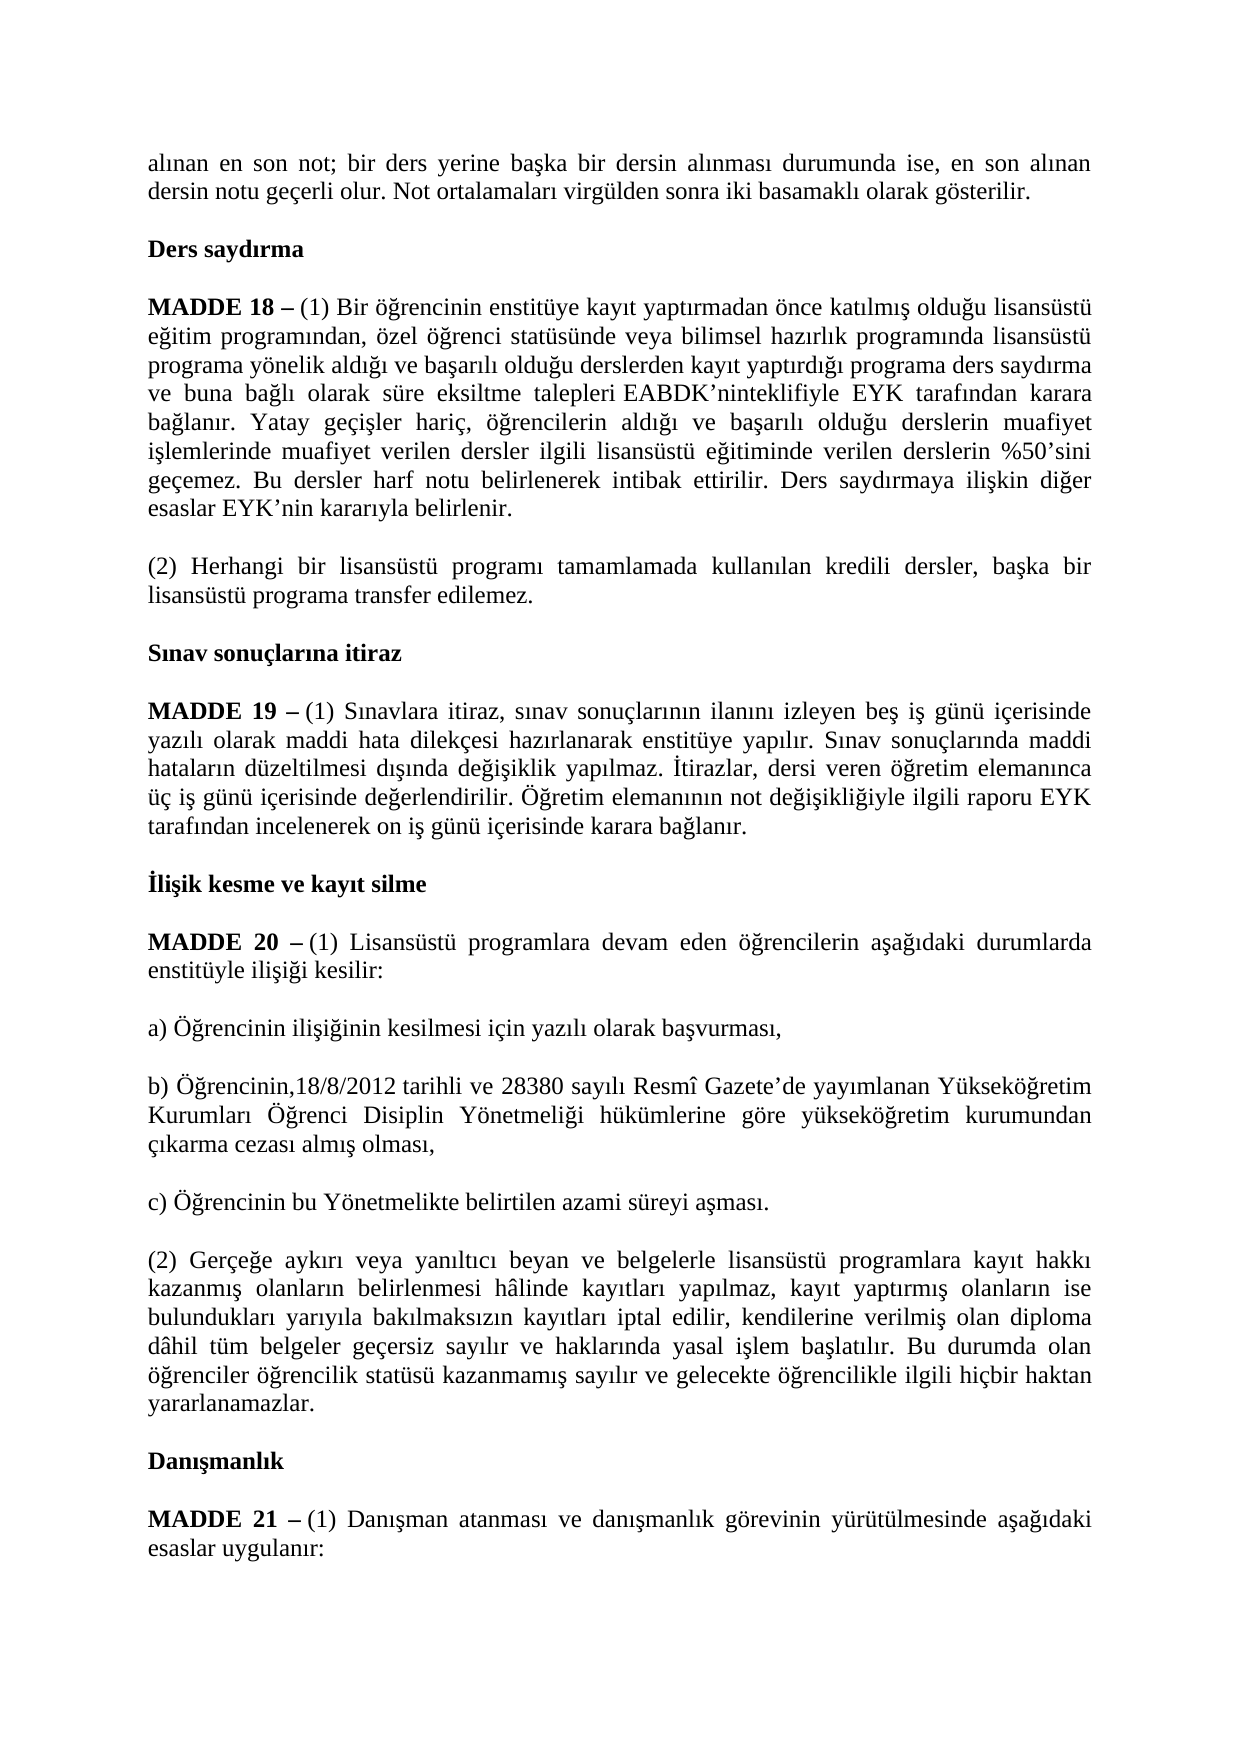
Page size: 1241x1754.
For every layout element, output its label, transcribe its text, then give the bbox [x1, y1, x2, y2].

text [148, 148, 1093, 205]
text MADDE 19 – (1) Sınavlara itiraz, sınav sonuçlarının ilanını izleyen beş iş günü içerisinde yazılı olarak maddi hata dilekçesi hazırlanarak enstitüye yapılır. Sınav sonuçlarında maddi hataların düzeltilmesi dışında değişiklik yapılmaz. İtirazlar, dersi veren öğretim elemanınca üç iş günü içerisinde değerlendirilir. Öğretim elemanının not değişikliğiyle ilgili raporu EYK tarafından incelenerek on iş günü içerisinde karara bağlanır. [148, 696, 1093, 840]
text MADDE 20 – (1) Lisansüstü programlara devam eden öğrencilerin aşağıdaki durumlarda enstitüyle ilişiği kesilir: [148, 927, 1093, 984]
text (2) Herhangi bir lisansüstü programı tamamlamada kullanılan kredili dersler, başka bir lisansüstü programa transfer edilemez. [148, 551, 1093, 609]
text b) Öğrencinin,18/8/2012 tarihli ve 28380 sayılı Resmî Gazete’de yayımlanan Yükseköğretim Kurumları Öğrenci Disiplin Yönetmeliği hükümlerine göre yükseköğretim kurumundan çıkarma cezası almış olması, [148, 1071, 1093, 1158]
text c) Öğrencinin bu Yönetmelikte belirtilen azami süreyi aşması. [148, 1187, 1093, 1216]
text Danışmanlık [148, 1446, 1093, 1475]
text a) Öğrencinin ilişiğinin kesilmesi için yazılı olarak başvurması, [148, 1013, 1093, 1042]
text (2) Gerçeğe aykırı veya yanıltıcı beyan ve belgelerle lisansüstü programlara kayıt hakkı kazanmış olanların belirlenmesi hâlinde kayıtları yapılmaz, kayıt yaptırmış olanların ise bulundukları yarıyıla bakılmaksızın kayıtları iptal edilir, kendilerine verilmiş olan diploma dâhil tüm belgeler geçersiz sayılır ve haklarında yasal işlem başlatılır. Bu durumda olan öğrenciler öğrencilik statüsü kazanmamış sayılır ve gelecekte öğrencilikle ilgili hiçbir haktan yararlanamazlar. [148, 1245, 1093, 1417]
text İlişik kesme ve kayıt silme [148, 869, 1093, 898]
text Sınav sonuçlarına itiraz [148, 638, 1093, 667]
text MADDE 21 – (1) Danışman atanması ve danışmanlık görevinin yürütülmesinde aşağıdaki esaslar uygulanır: [148, 1504, 1093, 1562]
text MADDE 18 – (1) Bir öğrencinin enstitüye kayıt yaptırmadan önce katılmış olduğu lisansüstü eğitim programından, özel öğrenci statüsünde veya bilimsel hazırlık programında lisansüstü programa yönelik aldığı ve başarılı olduğu derslerden kayıt yaptırdığı programa ders saydırma ve buna bağlı olarak süre eksiltme talepleri EABDK’ninteklifiyle EYK tarafından karara bağlanır. Yatay geçişler hariç, öğrencilerin aldığı ve başarılı olduğu derslerin muafiyet işlemlerinde muafiyet verilen dersler ilgili lisansüstü eğitiminde verilen derslerin %50’sini geçemez. Bu dersler harf notu belirlenerek intibak ettirilir. Ders saydırmaya ilişkin diğer esaslar EYK’nin kararıyla belirlenir. [148, 292, 1093, 522]
text Ders saydırma [148, 234, 1093, 263]
